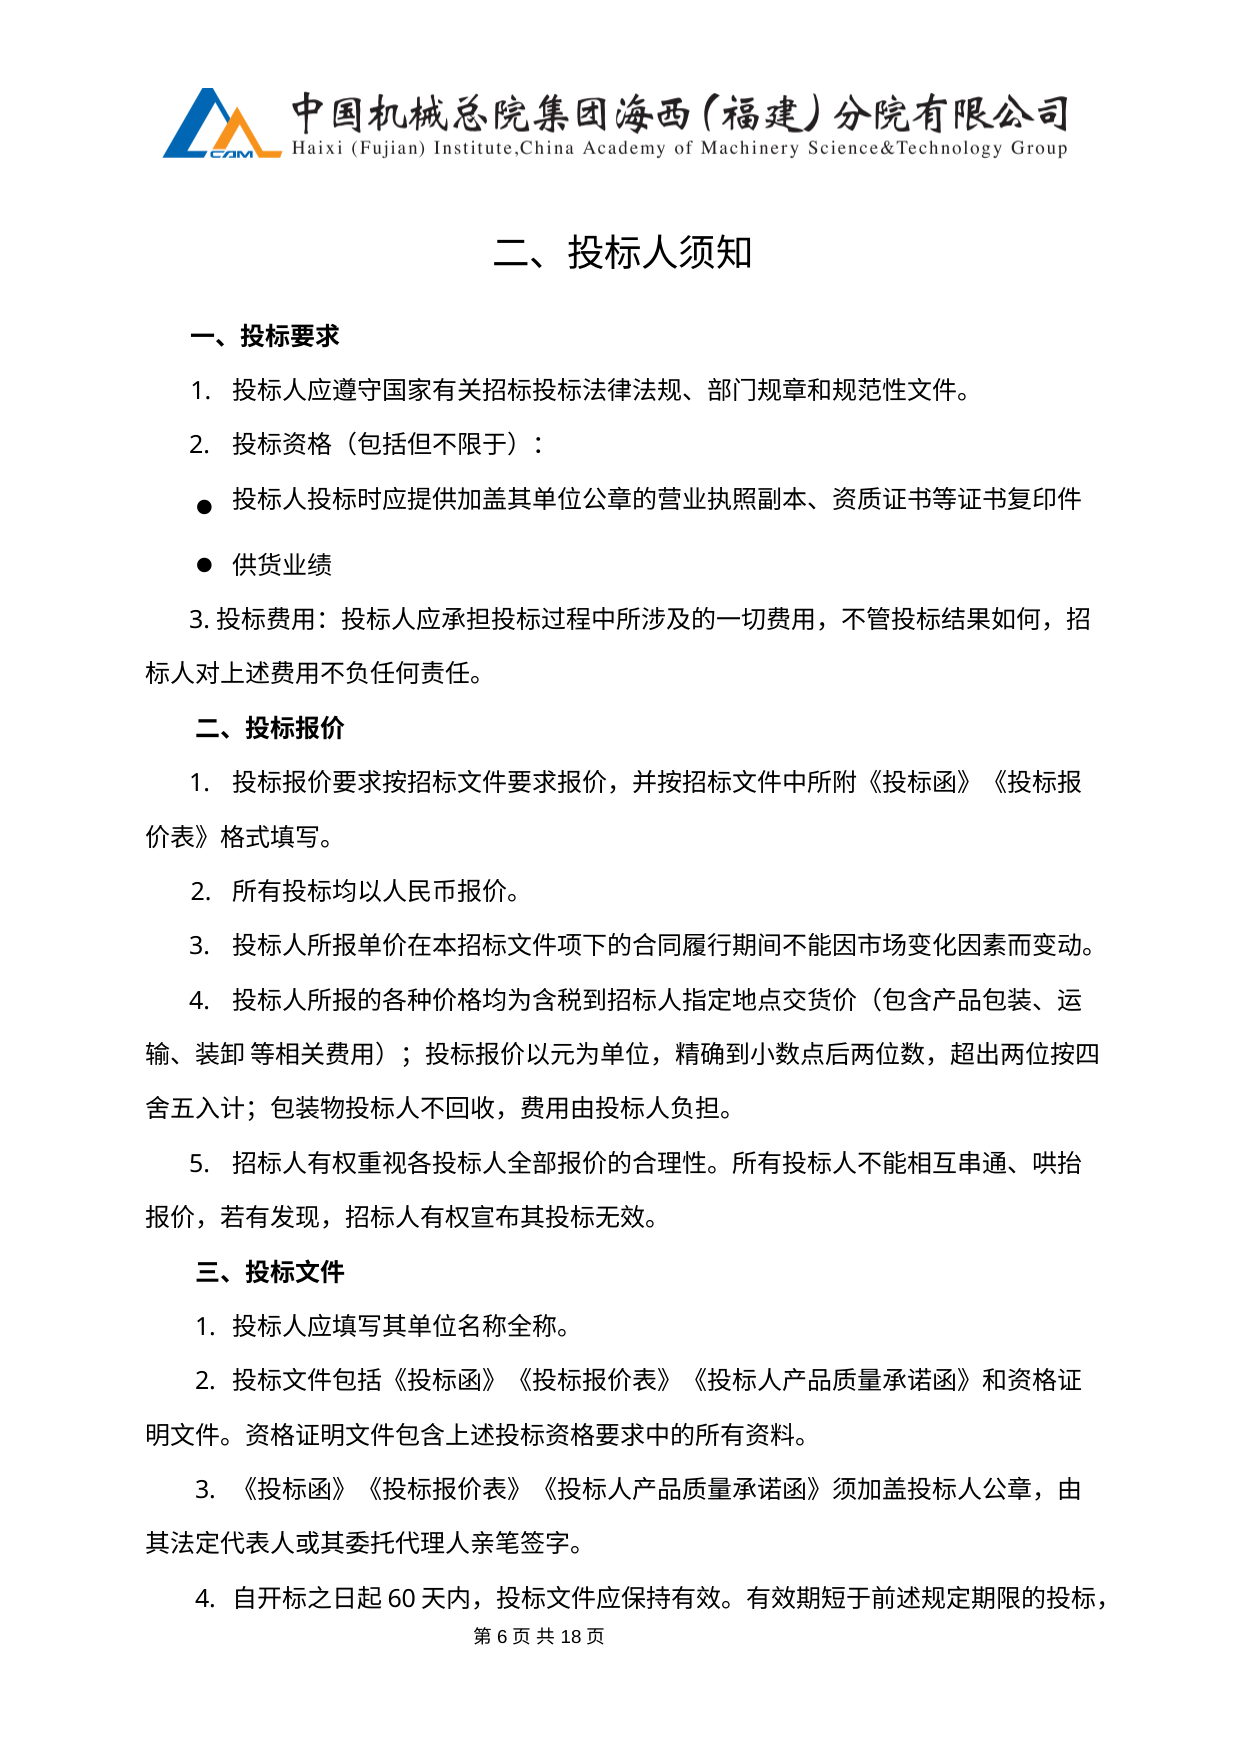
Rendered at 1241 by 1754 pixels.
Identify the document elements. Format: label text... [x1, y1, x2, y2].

list 投标文件包括《投标函》《投标报价表》《投标人产品质量承诺函》和资格证明文件。资格证明文件包含上述投标资格要求中的所有资料。 [145, 1361, 1101, 1451]
list 投标人所报的各种价格均为含税到招标人指定地点交货价（包含产品包装、运输、装卸 等相关费用）；投标报价以元为单位，精确到小数点后两位数，超出两位按四舍五入计；包装物投标人不回收，费用由投标人负担。 [145, 980, 1101, 1125]
list 投标人所报单价在本招标文件项下的合同履行期间不能因市场变化因素而变动。 [145, 926, 1101, 962]
text 三、投标文件 [145, 1252, 1101, 1288]
text 二、投标人须知 [145, 222, 1101, 277]
list 供货业绩 [145, 545, 1101, 581]
list 投标报价要求按招标文件要求报价，并按招标文件中所附《投标函》《投标报价表》格式填写。 [145, 763, 1101, 853]
list 投标人投标时应提供加盖其单位公章的营业执照副本、资质证书等证书复印件 [145, 479, 1101, 523]
list 所有投标均以人民币报价。 [145, 871, 1101, 908]
list 投标人应填写其单位名称全称。 [145, 1306, 1101, 1343]
list 招标人有权重视各投标人全部报价的合理性。所有投标人不能相互串通、哄抬报价，若有发现，招标人有权宣布其投标无效。 [145, 1143, 1101, 1234]
list 投标资格（包括但不限于）： [145, 425, 1101, 461]
list 投标人应遵守国家有关招标投标法律法规、部门规章和规范性文件。 [145, 371, 1101, 407]
text 3. 投标费用：投标人应承担投标过程中所涉及的一切费用，不管投标结果如何，招标人对上述费用不负任何责任。 [145, 599, 1094, 690]
list 自开标之日起60天内，投标文件应保持有效。有效期短于前述规定期限的投标，将被拒绝。 [145, 1578, 1101, 1614]
picture [144, 88, 1101, 181]
text 二、投标报价 [145, 708, 1101, 744]
list 《投标函》《投标报价表》《投标人产品质量承诺函》须加盖投标人公章，由其法定代表人或其委托代理人亲笔签字。 [145, 1469, 1101, 1560]
text 一、投标要求 [145, 316, 1101, 352]
